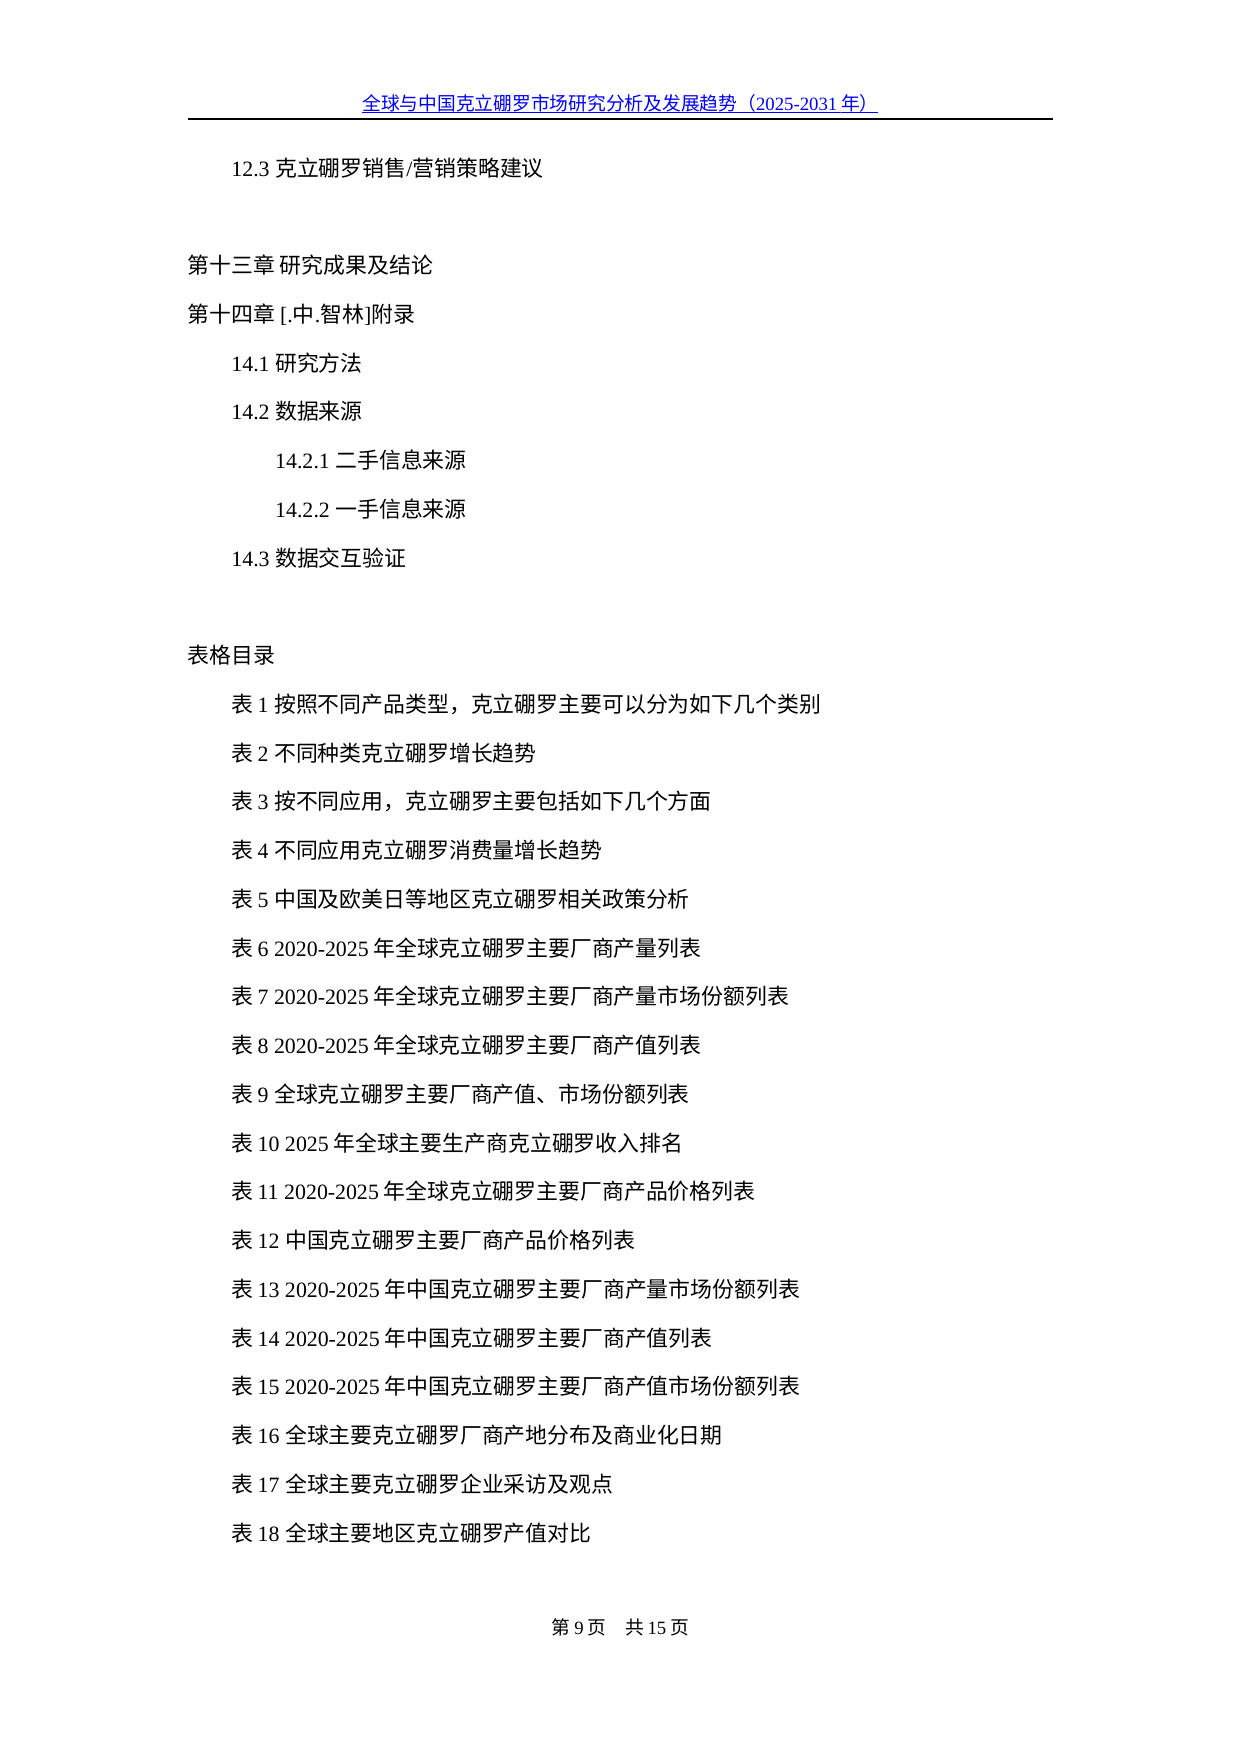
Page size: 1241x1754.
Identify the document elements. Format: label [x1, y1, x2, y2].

text [187, 150, 1053, 1548]
